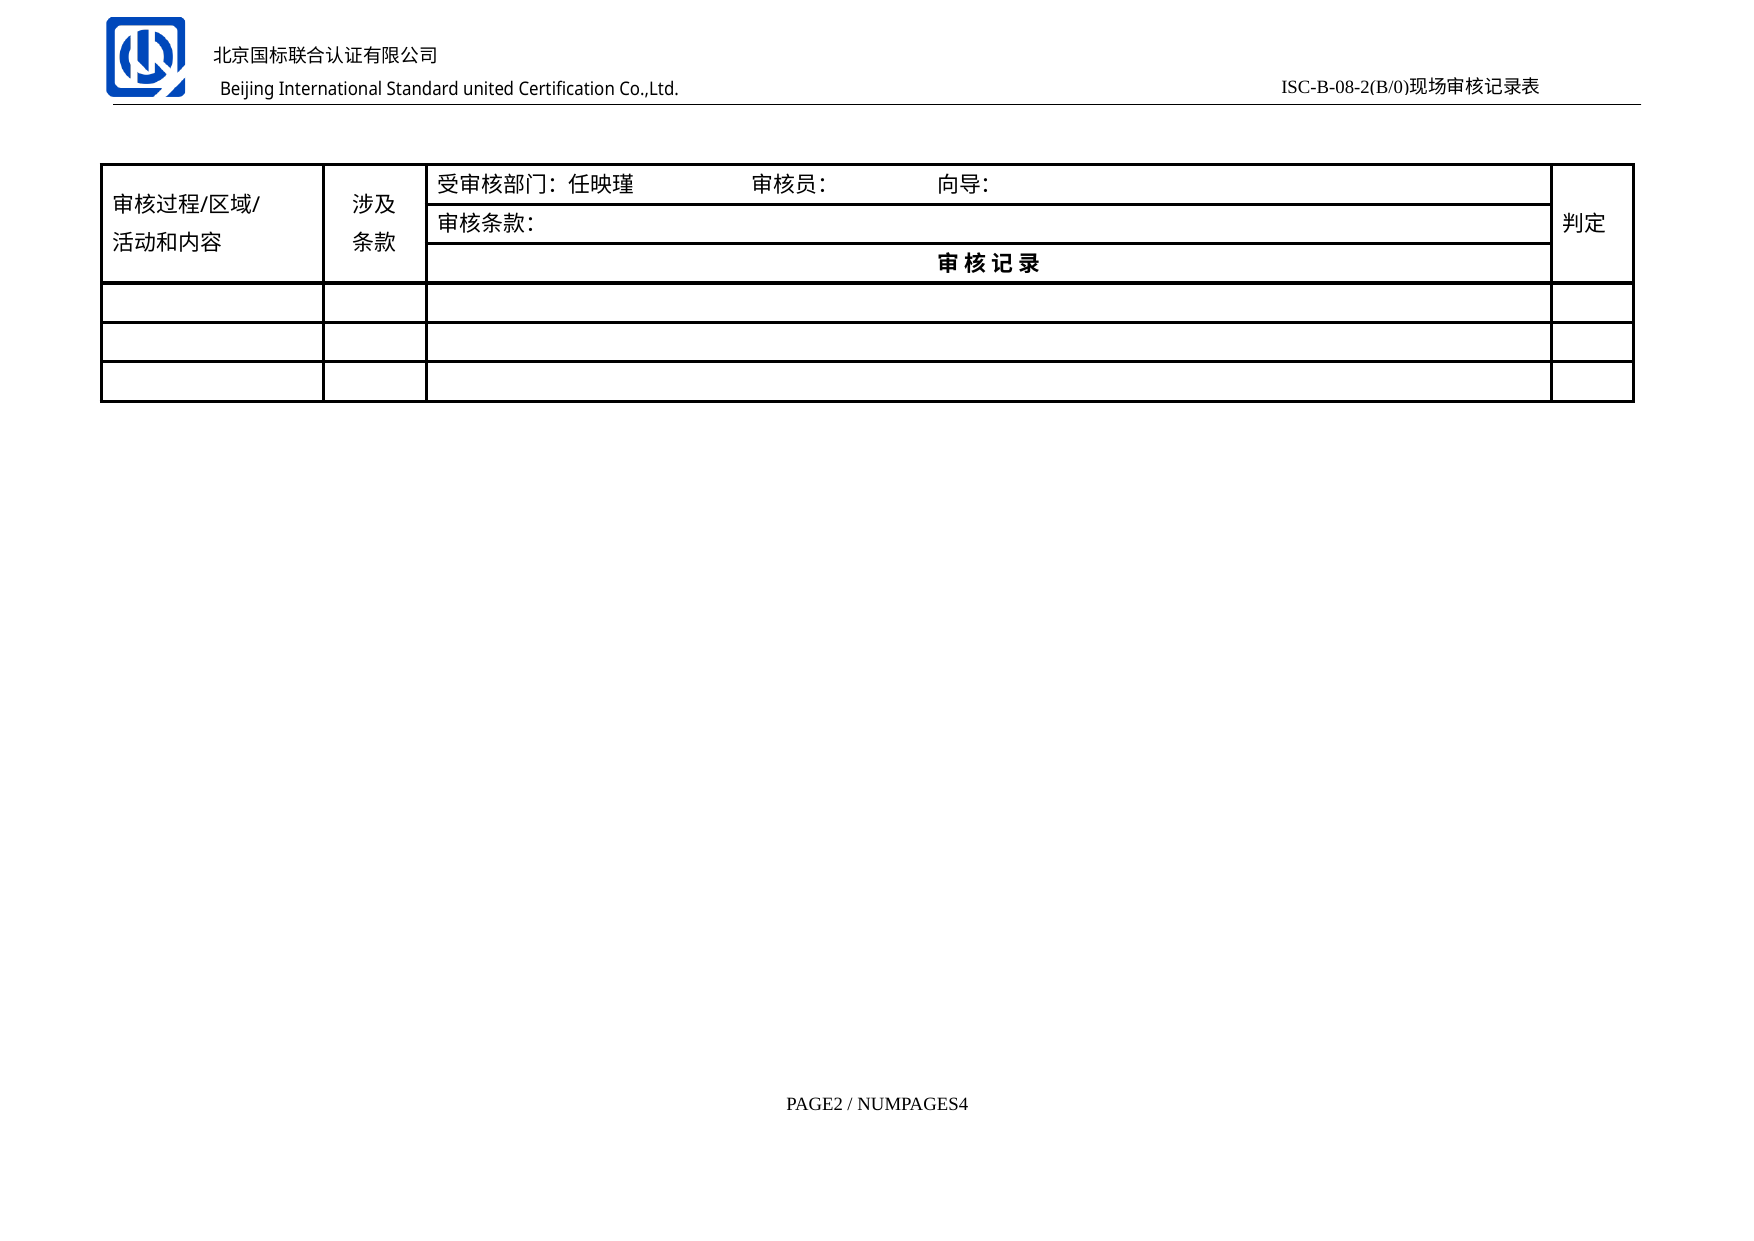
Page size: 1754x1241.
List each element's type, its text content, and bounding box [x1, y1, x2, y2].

table_cell [1553, 285, 1632, 321]
table_cell [325, 285, 425, 321]
table_cell [103, 324, 322, 360]
table_header 审核过程/区域/ 活动和内容 [103, 166, 322, 281]
table_cell 审核条款： [428, 206, 1550, 242]
table_header 受审核部门：任映瑾 审核员： 向导： [428, 166, 1550, 203]
table_cell [428, 324, 1550, 360]
table_cell [428, 285, 1550, 321]
table_header 涉及 条款 [325, 166, 425, 281]
table_cell [428, 363, 1550, 399]
table_cell [325, 324, 425, 360]
table_cell 审 核 记 录 [428, 245, 1550, 281]
picture [106, 17, 186, 97]
table_cell [103, 285, 322, 321]
table_header 判定 [1553, 166, 1632, 281]
table_cell [1553, 363, 1632, 399]
table_cell [325, 363, 425, 399]
table_cell [1553, 324, 1632, 360]
table_cell [103, 363, 322, 399]
